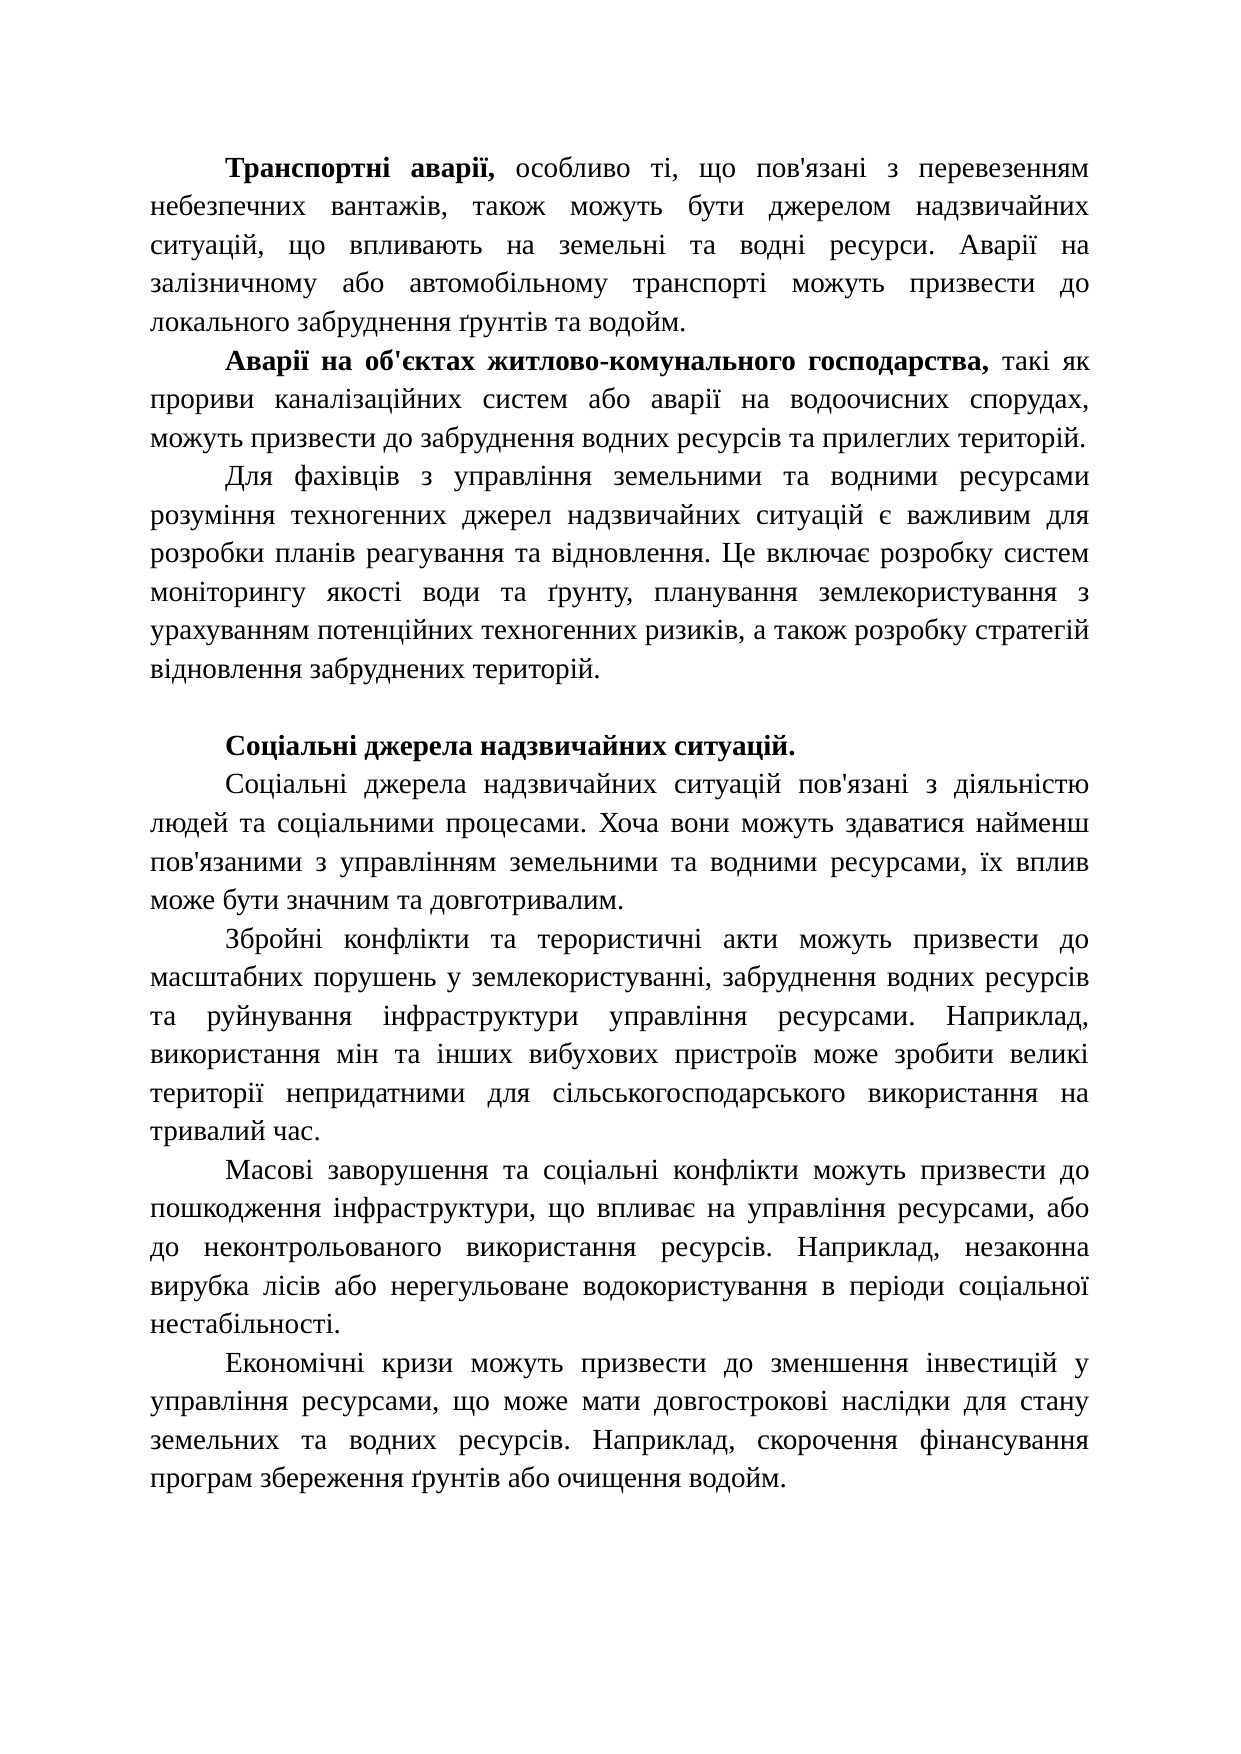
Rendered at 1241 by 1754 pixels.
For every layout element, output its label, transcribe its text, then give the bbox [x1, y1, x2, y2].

text Соціальні джерела надзвичайних ситуацій. [150, 728, 1090, 762]
text Соціальні джерела надзвичайних ситуацій пов'язані з діяльністю людей та соціальними процесами. Хоча вони можуть здаватися найменш пов'язаними з управлінням земельними та водними ресурсами, їх вплив може бути значним та довготривалим. [150, 767, 1090, 916]
text Економічні кризи можуть призвести до зменшення інвестицій у управління ресурсами, що може мати довгострокові наслідки для стану земельних та водних ресурсів. Наприклад, скорочення фінансування програм збереження ґрунтів або очищення водойм. [150, 1345, 1090, 1494]
text Для фахівців з управління земельними та водними ресурсами розуміння техногенних джерел надзвичайних ситуацій є важливим для розробки планів реагування та відновлення. Це включає розробку систем моніторингу якості води та ґрунту, планування землекористування з урахуванням потенційних техногенних ризиків, а також розробку стратегій відновлення забруднених територій. [150, 458, 1090, 684]
text Масові заворушення та соціальні конфлікти можуть призвести до пошкодження інфраструктури, що впливає на управління ресурсами, або до неконтрольованого використання ресурсів. Наприклад, незаконна вирубка лісів або нерегульоване водокористування в періоди соціальної нестабільності. [150, 1152, 1090, 1340]
text Аварії на об'єктах житлово-комунального господарства, такі як прориви каналізаційних систем або аварії на водоочисних спорудах, можуть призвести до забруднення водних ресурсів та прилеглих територій. [150, 343, 1090, 453]
text Збройні конфлікти та терористичні акти можуть призвести до масштабних порушень у землекористуванні, забруднення водних ресурсів та руйнування інфраструктури управління ресурсами. Наприклад, використання мін та інших вибухових пристроїв може зробити великі території непридатними для сільськогосподарського використання на тривалий час. [150, 921, 1090, 1147]
text Транспортні аварії, особливо ті, що пов'язані з перевезенням небезпечних вантажів, також можуть бути джерелом надзвичайних ситуацій, що впливають на земельні та водні ресурси. Аварії на залізничному або автомобільному транспорті можуть призвести до локального забруднення ґрунтів та водойм. [150, 150, 1090, 338]
